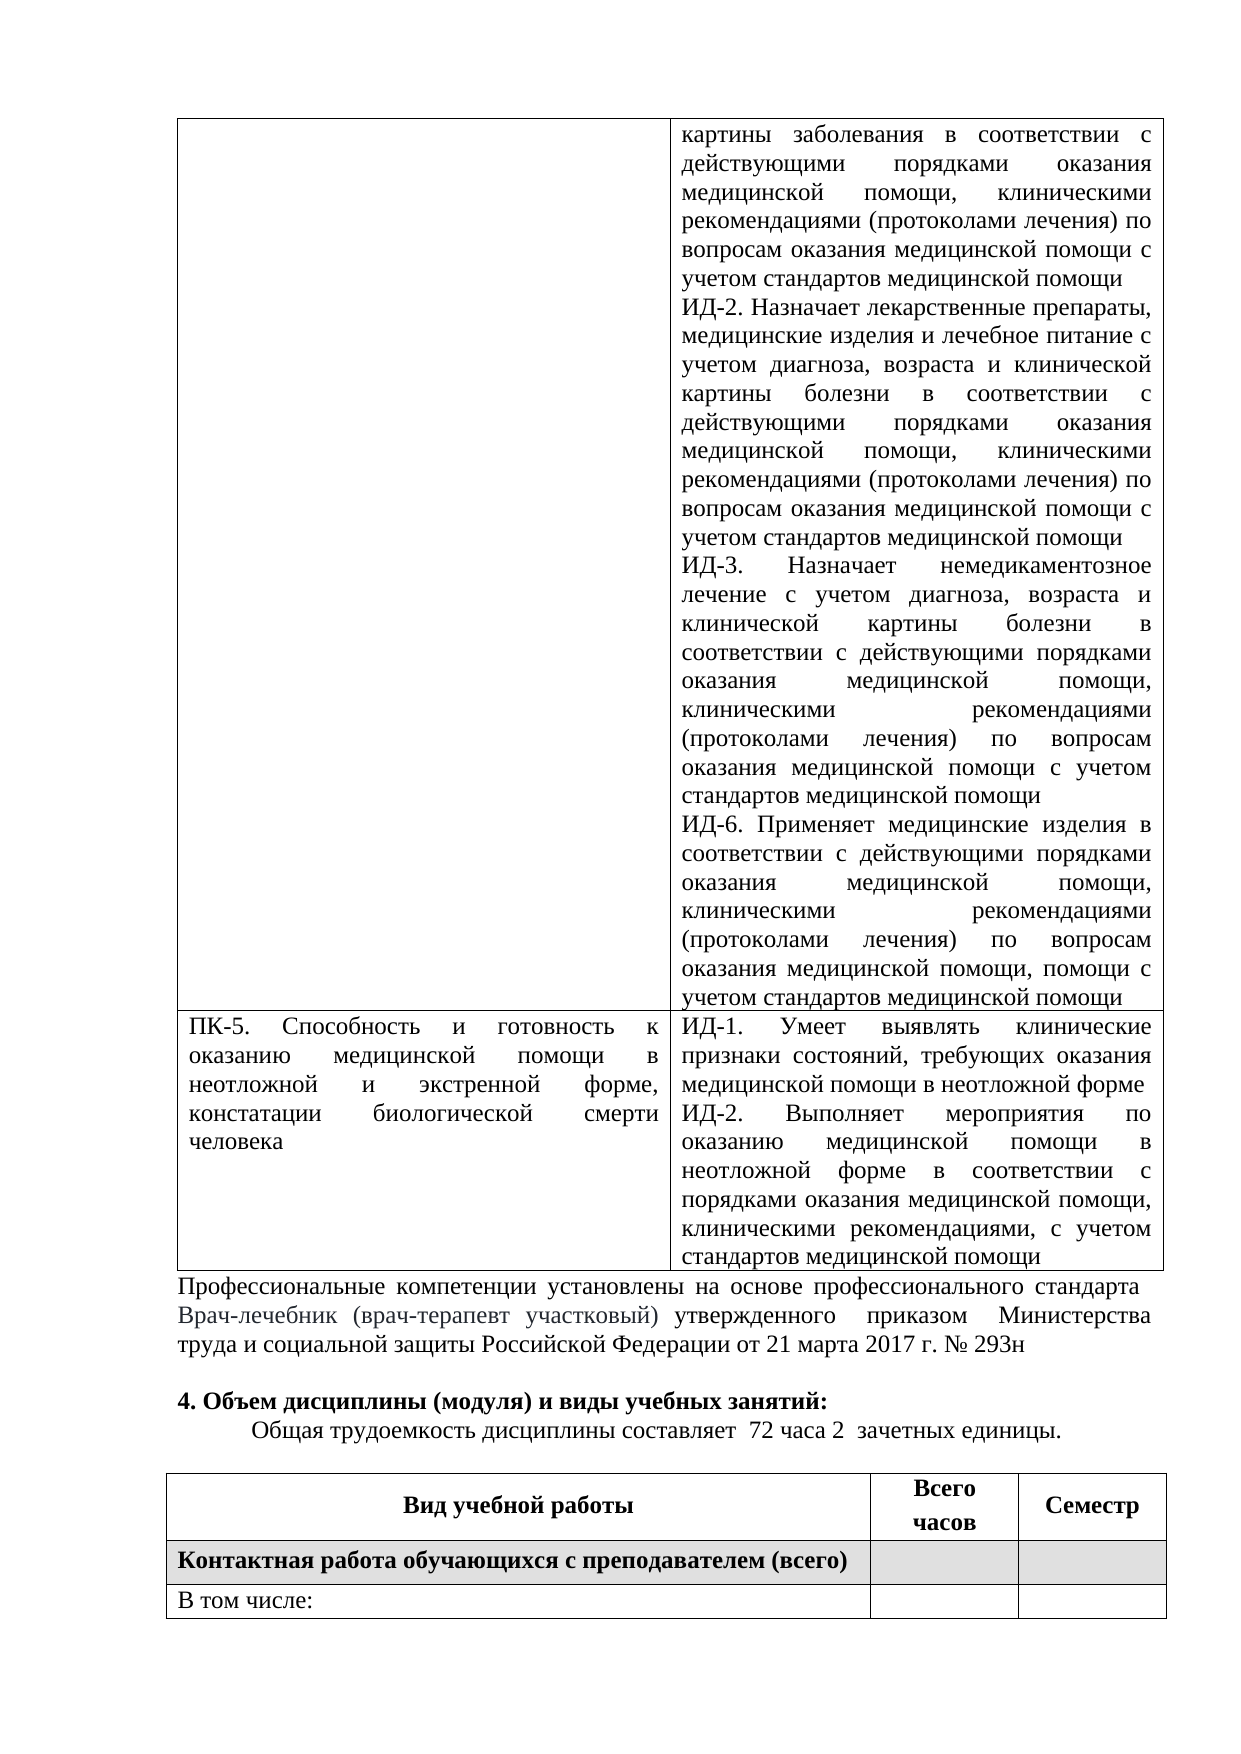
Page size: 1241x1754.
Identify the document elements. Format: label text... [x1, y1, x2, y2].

table_cell [1019, 1541, 1166, 1584]
table_header Семестр [1019, 1474, 1166, 1539]
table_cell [671, 119, 1163, 1010]
table_cell [1019, 1585, 1166, 1618]
table_cell [871, 1585, 1018, 1618]
text 4. Объем дисциплины (модуля) и виды учебных занятий: [177, 1386, 1152, 1415]
table_header Вид учебной работы [167, 1474, 870, 1539]
table_cell ИД-1. Умеет выявлять клинические признаки состояний, требующих оказания медицинской помощи в неотложной форме ИД-2. Выполняет мероприятия по оказанию медицинской помощи в неотложной форме в соответствии с порядками оказания медицинской помощи, клиническими рекомендациями, с учетом стандартов медицинской помощи [671, 1011, 1163, 1270]
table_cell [178, 119, 670, 1010]
table_cell В том числе: [167, 1585, 870, 1618]
table_header Всего часов [871, 1474, 1018, 1539]
text Общая трудоемкость дисциплины составляет 72 часа 2 зачетных единицы. [177, 1415, 1152, 1444]
text Профессиональные компетенции установлены на основе профессионального стандарта Врач-лечебник (врач-терапевт участковый) утвержденного приказом Министерства труда и социальной защиты Российской Федерации от 21 марта 2017 г. № 293н [177, 1271, 1152, 1357]
table_cell Контактная работа обучающихся с преподавателем (всего) [167, 1541, 870, 1584]
table_cell ПК-5. Способность и готовность к оказанию медицинской помощи в неотложной и экстренной форме, констатации биологической смерти человека [178, 1011, 670, 1270]
table_cell [871, 1541, 1018, 1584]
